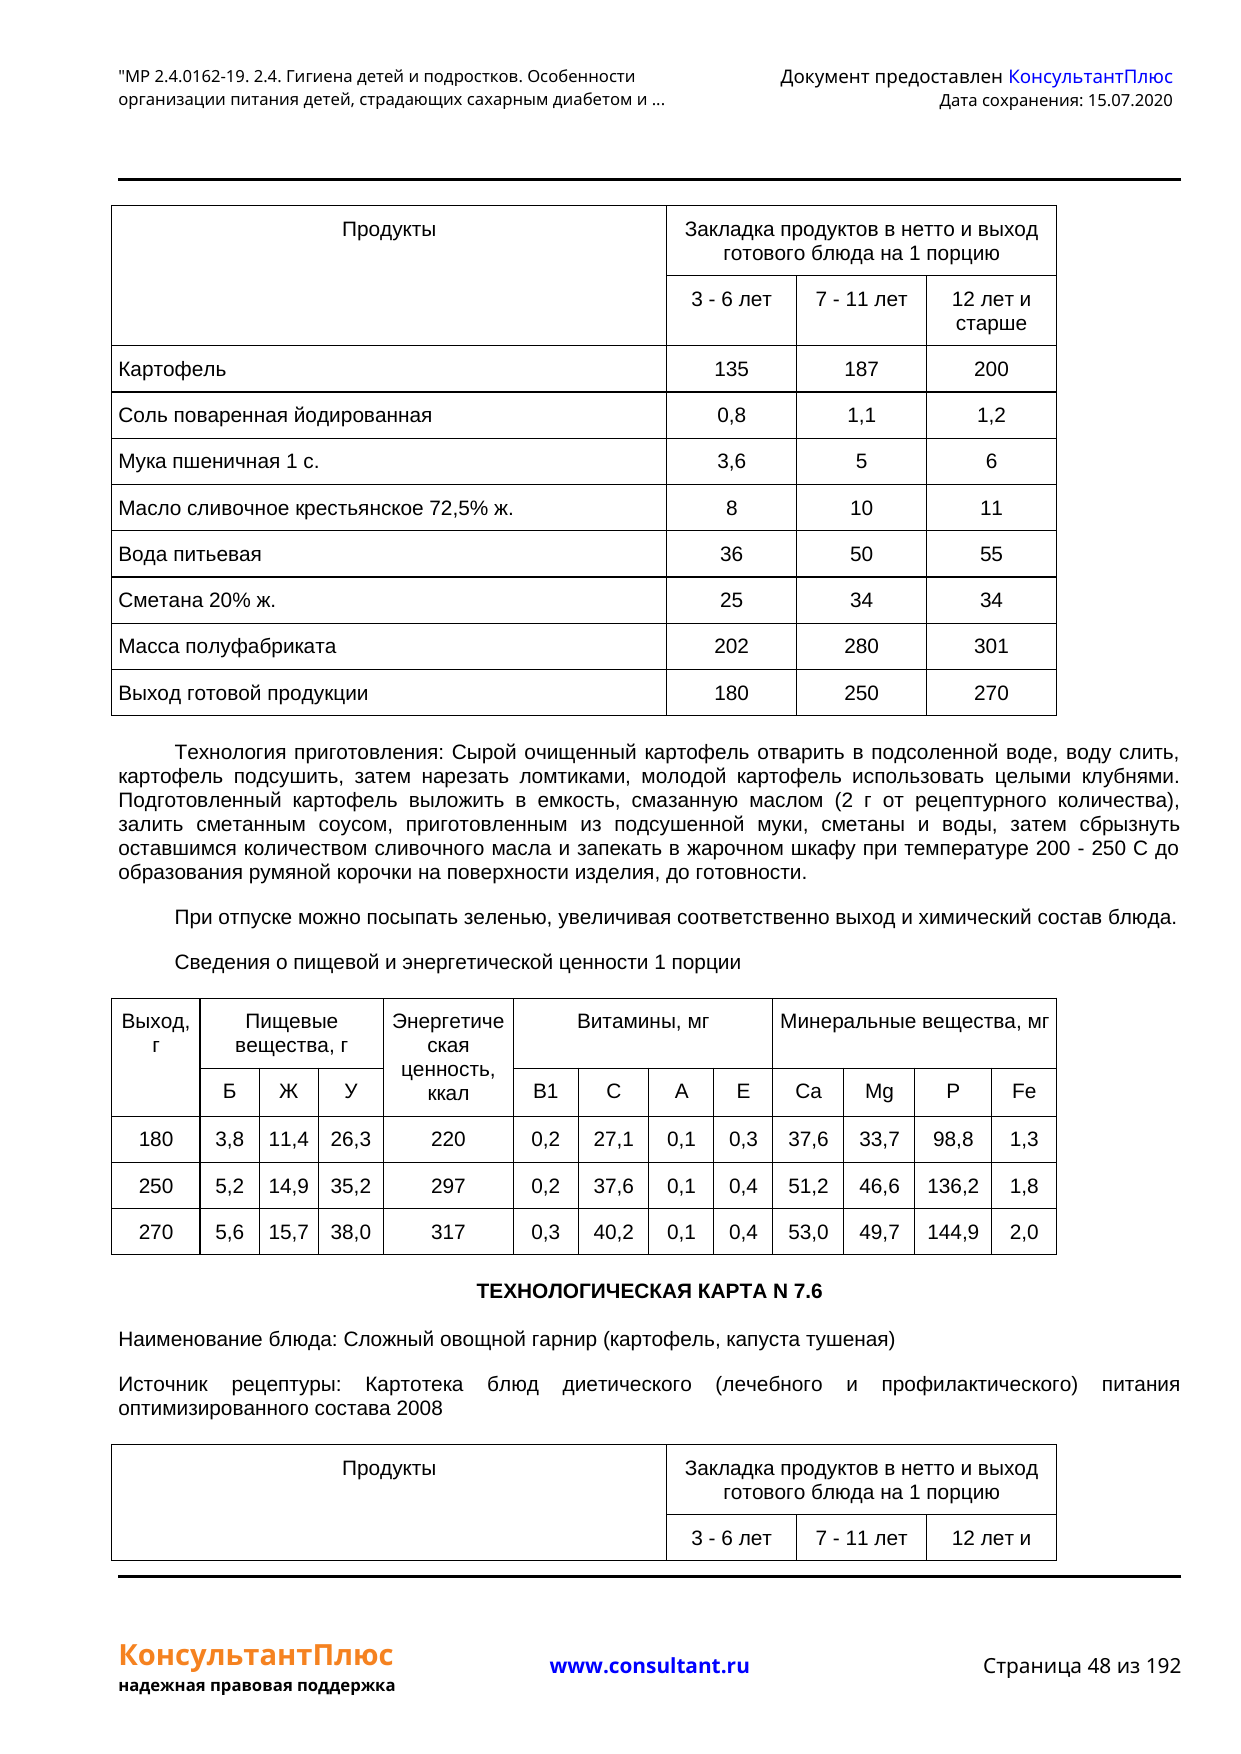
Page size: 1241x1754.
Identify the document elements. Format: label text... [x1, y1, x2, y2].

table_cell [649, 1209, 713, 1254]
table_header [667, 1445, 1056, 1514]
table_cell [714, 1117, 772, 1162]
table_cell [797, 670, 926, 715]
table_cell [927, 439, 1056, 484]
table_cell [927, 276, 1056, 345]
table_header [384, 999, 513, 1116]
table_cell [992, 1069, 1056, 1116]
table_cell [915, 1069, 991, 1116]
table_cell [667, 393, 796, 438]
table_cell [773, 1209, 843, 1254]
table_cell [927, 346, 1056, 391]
text При отпуске можно посыпать зеленью, увеличивая соответственно выход и химический состав блюда. [118, 905, 1181, 929]
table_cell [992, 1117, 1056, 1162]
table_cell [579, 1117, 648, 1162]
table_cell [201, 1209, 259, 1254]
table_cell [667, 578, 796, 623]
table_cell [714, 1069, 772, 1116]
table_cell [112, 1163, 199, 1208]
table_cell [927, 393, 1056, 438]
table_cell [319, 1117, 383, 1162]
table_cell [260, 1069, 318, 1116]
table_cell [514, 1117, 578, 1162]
title ТЕХНОЛОГИЧЕСКАЯ КАРТА N 7.6 [118, 1279, 1181, 1303]
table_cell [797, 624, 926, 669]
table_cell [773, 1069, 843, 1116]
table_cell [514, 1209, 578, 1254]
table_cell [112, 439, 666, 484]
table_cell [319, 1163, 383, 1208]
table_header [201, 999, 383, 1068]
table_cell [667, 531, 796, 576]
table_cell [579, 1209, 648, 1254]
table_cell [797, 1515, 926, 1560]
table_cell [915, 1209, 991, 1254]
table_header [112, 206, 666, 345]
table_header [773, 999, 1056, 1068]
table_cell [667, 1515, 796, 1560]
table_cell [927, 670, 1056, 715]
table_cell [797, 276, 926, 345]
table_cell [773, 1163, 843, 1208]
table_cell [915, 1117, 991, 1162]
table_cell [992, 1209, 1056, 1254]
text Сведения о пищевой и энергетической ценности 1 порции [118, 949, 1181, 973]
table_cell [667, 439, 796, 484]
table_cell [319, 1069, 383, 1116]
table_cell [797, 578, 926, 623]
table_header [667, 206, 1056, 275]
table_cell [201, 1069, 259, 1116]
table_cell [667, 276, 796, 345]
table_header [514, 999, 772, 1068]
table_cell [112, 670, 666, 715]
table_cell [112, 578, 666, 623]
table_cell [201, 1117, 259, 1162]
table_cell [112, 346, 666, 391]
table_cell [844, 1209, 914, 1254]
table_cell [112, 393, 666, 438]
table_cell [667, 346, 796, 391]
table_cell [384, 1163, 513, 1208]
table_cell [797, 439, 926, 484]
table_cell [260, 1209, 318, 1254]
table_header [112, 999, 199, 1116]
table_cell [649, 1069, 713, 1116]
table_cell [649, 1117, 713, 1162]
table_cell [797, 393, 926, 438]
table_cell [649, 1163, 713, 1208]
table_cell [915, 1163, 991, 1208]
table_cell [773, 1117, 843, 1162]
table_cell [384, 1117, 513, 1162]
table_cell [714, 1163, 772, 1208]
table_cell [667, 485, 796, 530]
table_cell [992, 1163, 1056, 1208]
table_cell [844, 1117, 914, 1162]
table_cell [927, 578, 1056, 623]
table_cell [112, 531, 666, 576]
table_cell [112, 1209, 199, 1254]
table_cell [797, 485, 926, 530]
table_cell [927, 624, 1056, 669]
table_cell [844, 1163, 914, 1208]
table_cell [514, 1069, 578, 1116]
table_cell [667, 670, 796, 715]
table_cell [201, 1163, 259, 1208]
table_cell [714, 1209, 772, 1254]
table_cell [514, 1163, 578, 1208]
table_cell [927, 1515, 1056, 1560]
text Технология приготовления: Сырой очищенный картофель отварить в подсоленной воде, воду слить, картофель подсушить, затем нарезать ломтиками, молодой картофель использовать целыми клубнями. Подготовленный картофель выложить в емкость, смазанную маслом (2 г от рецептурного количества), залить сметанным соусом, приготовленным из подсушенной муки, сметаны и воды, затем сбрызнуть оставшимся количеством сливочного масла и запекать в жарочном шкафу при температуре 200 - 250 C до образования румяной корочки на поверхности изделия, до готовности. [118, 740, 1181, 884]
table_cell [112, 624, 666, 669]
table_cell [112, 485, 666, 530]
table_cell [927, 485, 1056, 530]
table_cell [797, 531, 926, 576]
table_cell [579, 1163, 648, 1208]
text Источник рецептуры: Картотека блюд диетического (лечебного и профилактического) питания оптимизированного состава 2008 [118, 1372, 1181, 1420]
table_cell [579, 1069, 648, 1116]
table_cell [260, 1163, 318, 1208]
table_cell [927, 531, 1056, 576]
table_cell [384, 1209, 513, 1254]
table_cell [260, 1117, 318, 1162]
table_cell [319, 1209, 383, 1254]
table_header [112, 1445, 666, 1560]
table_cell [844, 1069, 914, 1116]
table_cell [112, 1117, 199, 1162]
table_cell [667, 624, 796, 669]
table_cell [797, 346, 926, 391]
text Наименование блюда: Сложный овощной гарнир (картофель, капуста тушеная) [118, 1327, 1181, 1351]
